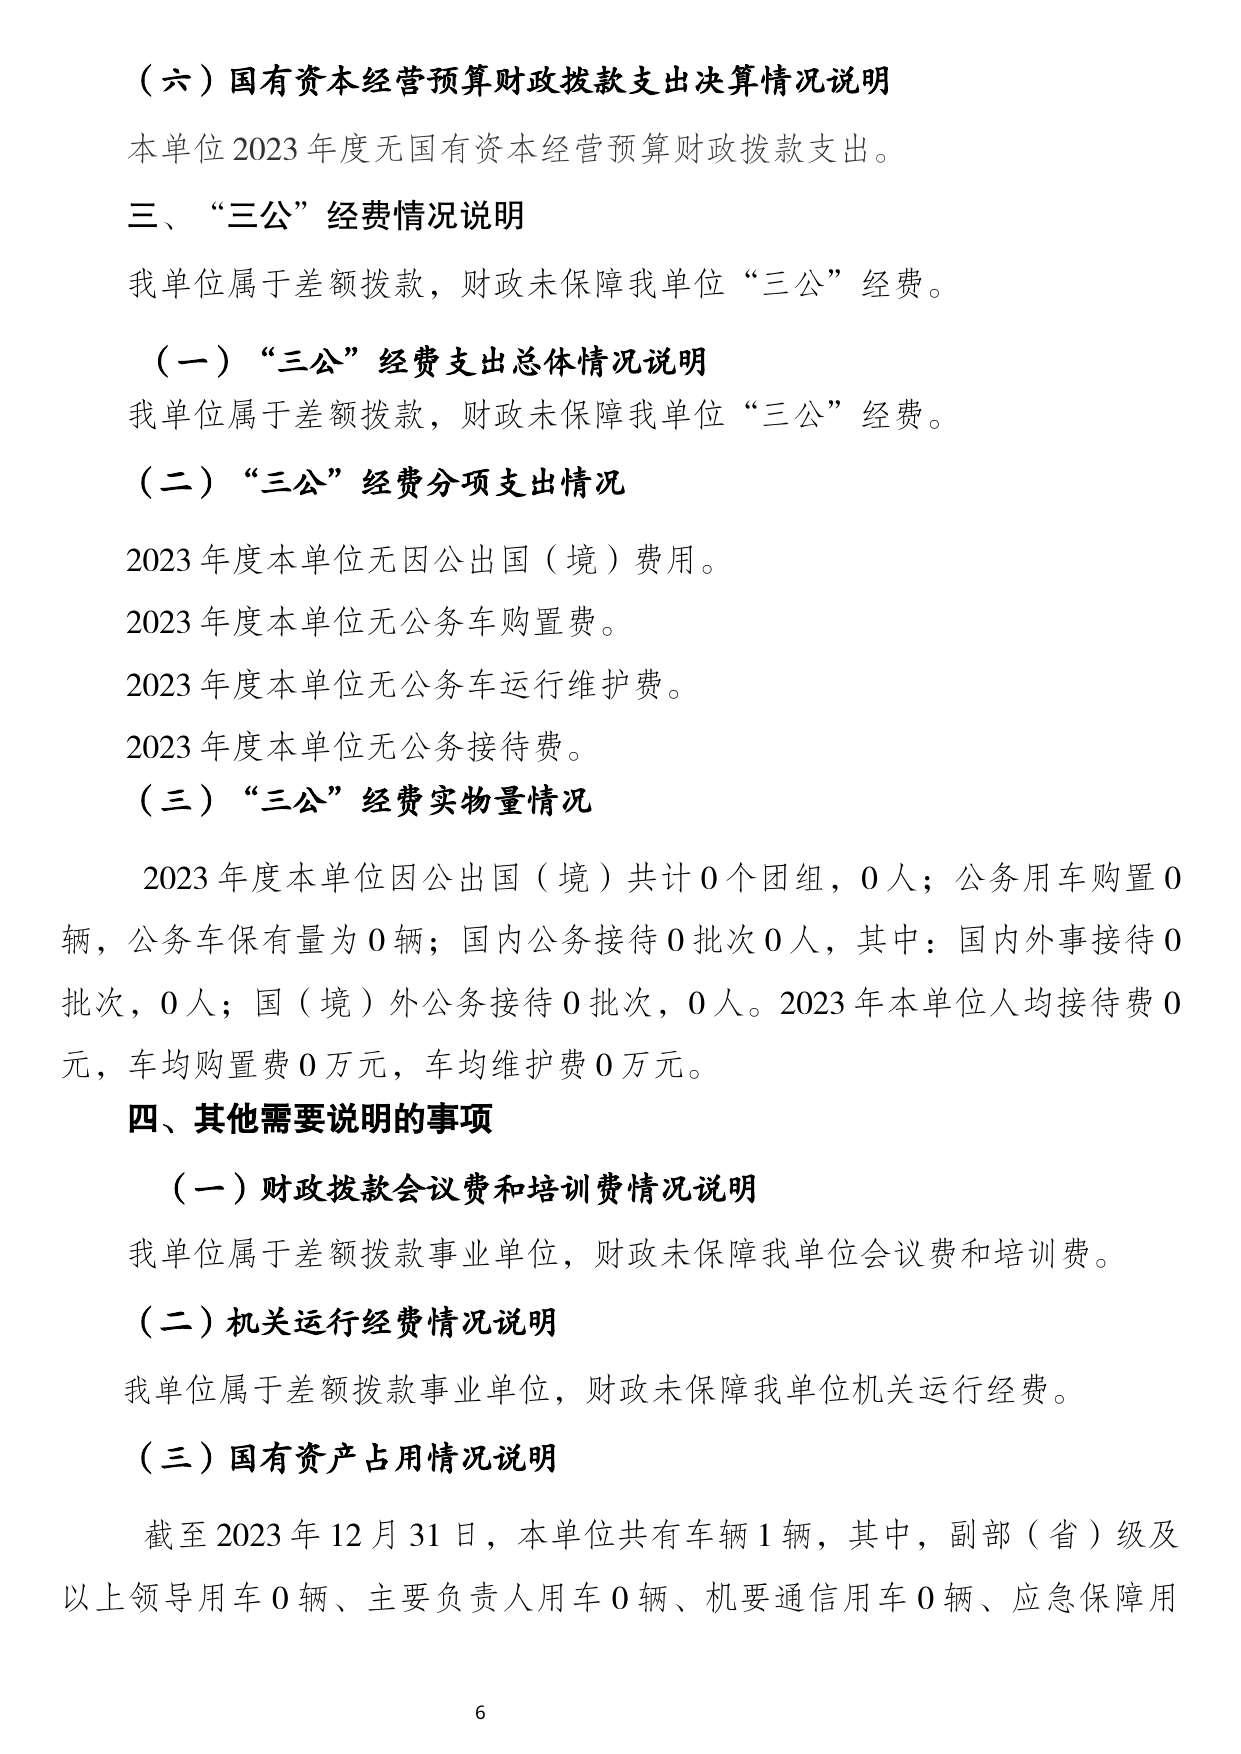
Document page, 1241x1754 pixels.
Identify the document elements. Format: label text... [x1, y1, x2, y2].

list 我单位属于差额拨款，财政未保障我单位“三公”经费。 [59, 252, 1181, 320]
text （一）“三公”经费支出总体情况说明 [59, 320, 1181, 383]
text 2023年度本单位无公务接待费。 [59, 706, 1181, 768]
text 我单位属于差额拨款事业单位，财政未保障我单位机关运行经费。 [59, 1358, 1181, 1426]
text （六）国有资本经营预算财政拨款支出决算情况说明 [59, 48, 1181, 116]
text （二）机关运行经费情况说明 [59, 1290, 1181, 1358]
text 我单位属于差额拨款事业单位，财政未保障我单位会议费和培训费。 [59, 1222, 1181, 1290]
text 2023年度本单位无因公出国（境）费用。 [59, 518, 1181, 581]
text （一）财政拨款会议费和培训费情况说明 [59, 1154, 1181, 1222]
list 三、“三公”经费情况说明 [59, 184, 1181, 252]
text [59, 1494, 1181, 1619]
text （三）“三公”经费实物量情况 [59, 768, 1181, 836]
text 2023年度本单位无公务车购置费。 [59, 581, 1181, 643]
text 2023年度本单位因公出国（境）共计0个团组，0人；公务用车购置0辆，公务车保有量为0辆；国内公务接待0批次0人，其中：国内外事接待0批次，0人；国（境）外公务接待0批次，0人。2023年本单位人均接待费0元，车均购置费0万元，车均维护费0万元。 [59, 836, 1181, 1086]
text 四、其他需要说明的事项 [59, 1086, 1181, 1154]
list 我单位属于差额拨款，财政未保障我单位“三公”经费。 [59, 383, 1181, 451]
text （二）“三公”经费分项支出情况 [59, 451, 1181, 518]
text （三）国有资产占用情况说明 [59, 1426, 1181, 1494]
text 2023年度本单位无公务车运行维护费。 [59, 643, 1181, 706]
text 本单位2023年度无国有资本经营预算财政拨款支出。 [59, 116, 1181, 184]
